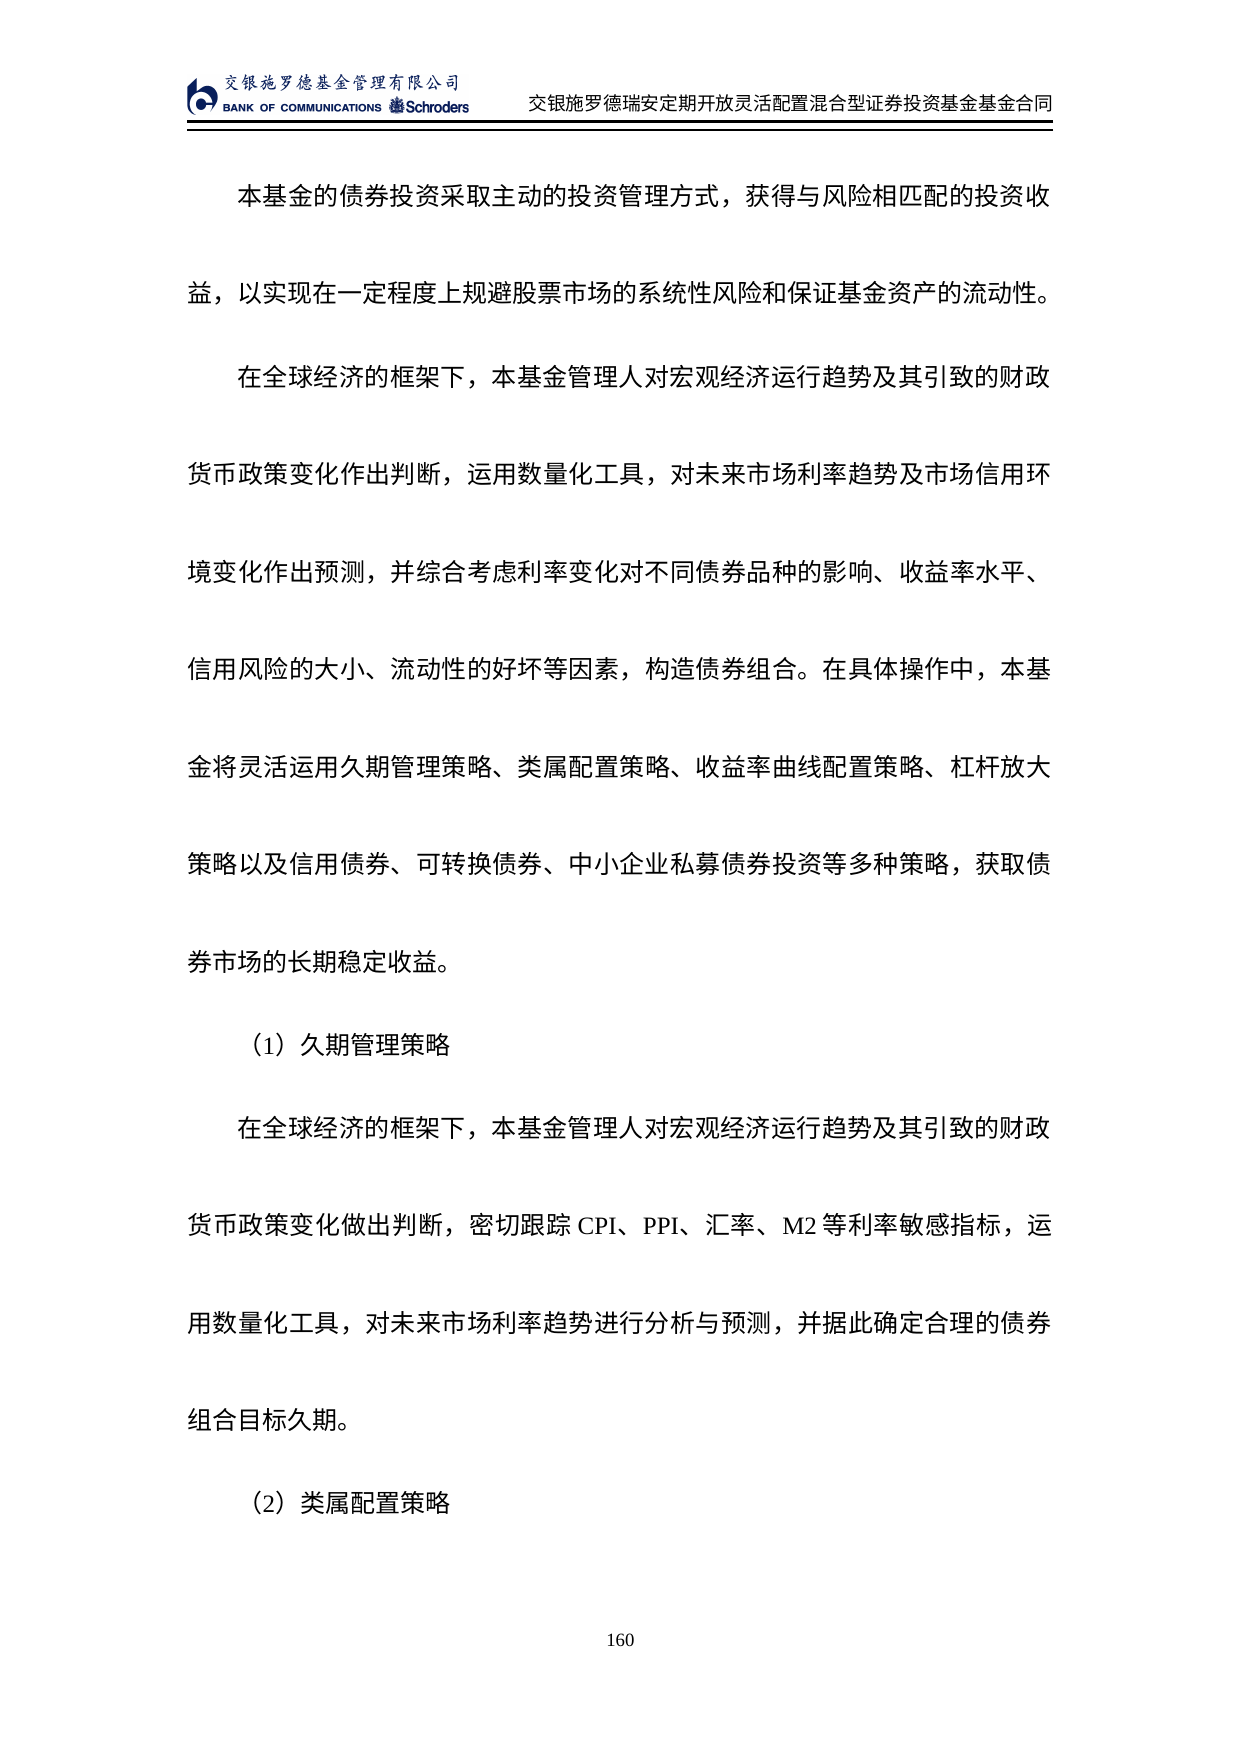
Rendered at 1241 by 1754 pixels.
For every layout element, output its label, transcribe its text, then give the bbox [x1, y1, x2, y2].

text （2）类属配置策略 [187, 1469, 1053, 1534]
text 在全球经济的框架下，本基金管理人对宏观经济运行趋势及其引致的财政货币政策变化做出判断，密切跟踪CPI、PPI、汇率、M2等利率敏感指标，运用数量化工具，对未来市场利率趋势进行分析与预测，并据此确定合理的债券组合目标久期。 [187, 1094, 1053, 1451]
text 在全球经济的框架下，本基金管理人对宏观经济运行趋势及其引致的财政货币政策变化作出判断，运用数量化工具，对未来市场利率趋势及市场信用环境变化作出预测，并综合考虑利率变化对不同债券品种的影响、收益率水平、信用风险的大小、流动性的好坏等因素，构造债券组合。在具体操作中，本基金将灵活运用久期管理策略、类属配置策略、收益率曲线配置策略、杠杆放大策略以及信用债券、可转换债券、中小企业私募债券投资等多种策略，获取债券市场的长期稳定收益。 [187, 343, 1053, 993]
picture [187, 74, 469, 115]
text （1）久期管理策略 [187, 1011, 1053, 1076]
text 本基金的债券投资采取主动的投资管理方式，获得与风险相匹配的投资收益，以实现在一定程度上规避股票市场的系统性风险和保证基金资产的流动性。 [187, 162, 1053, 324]
